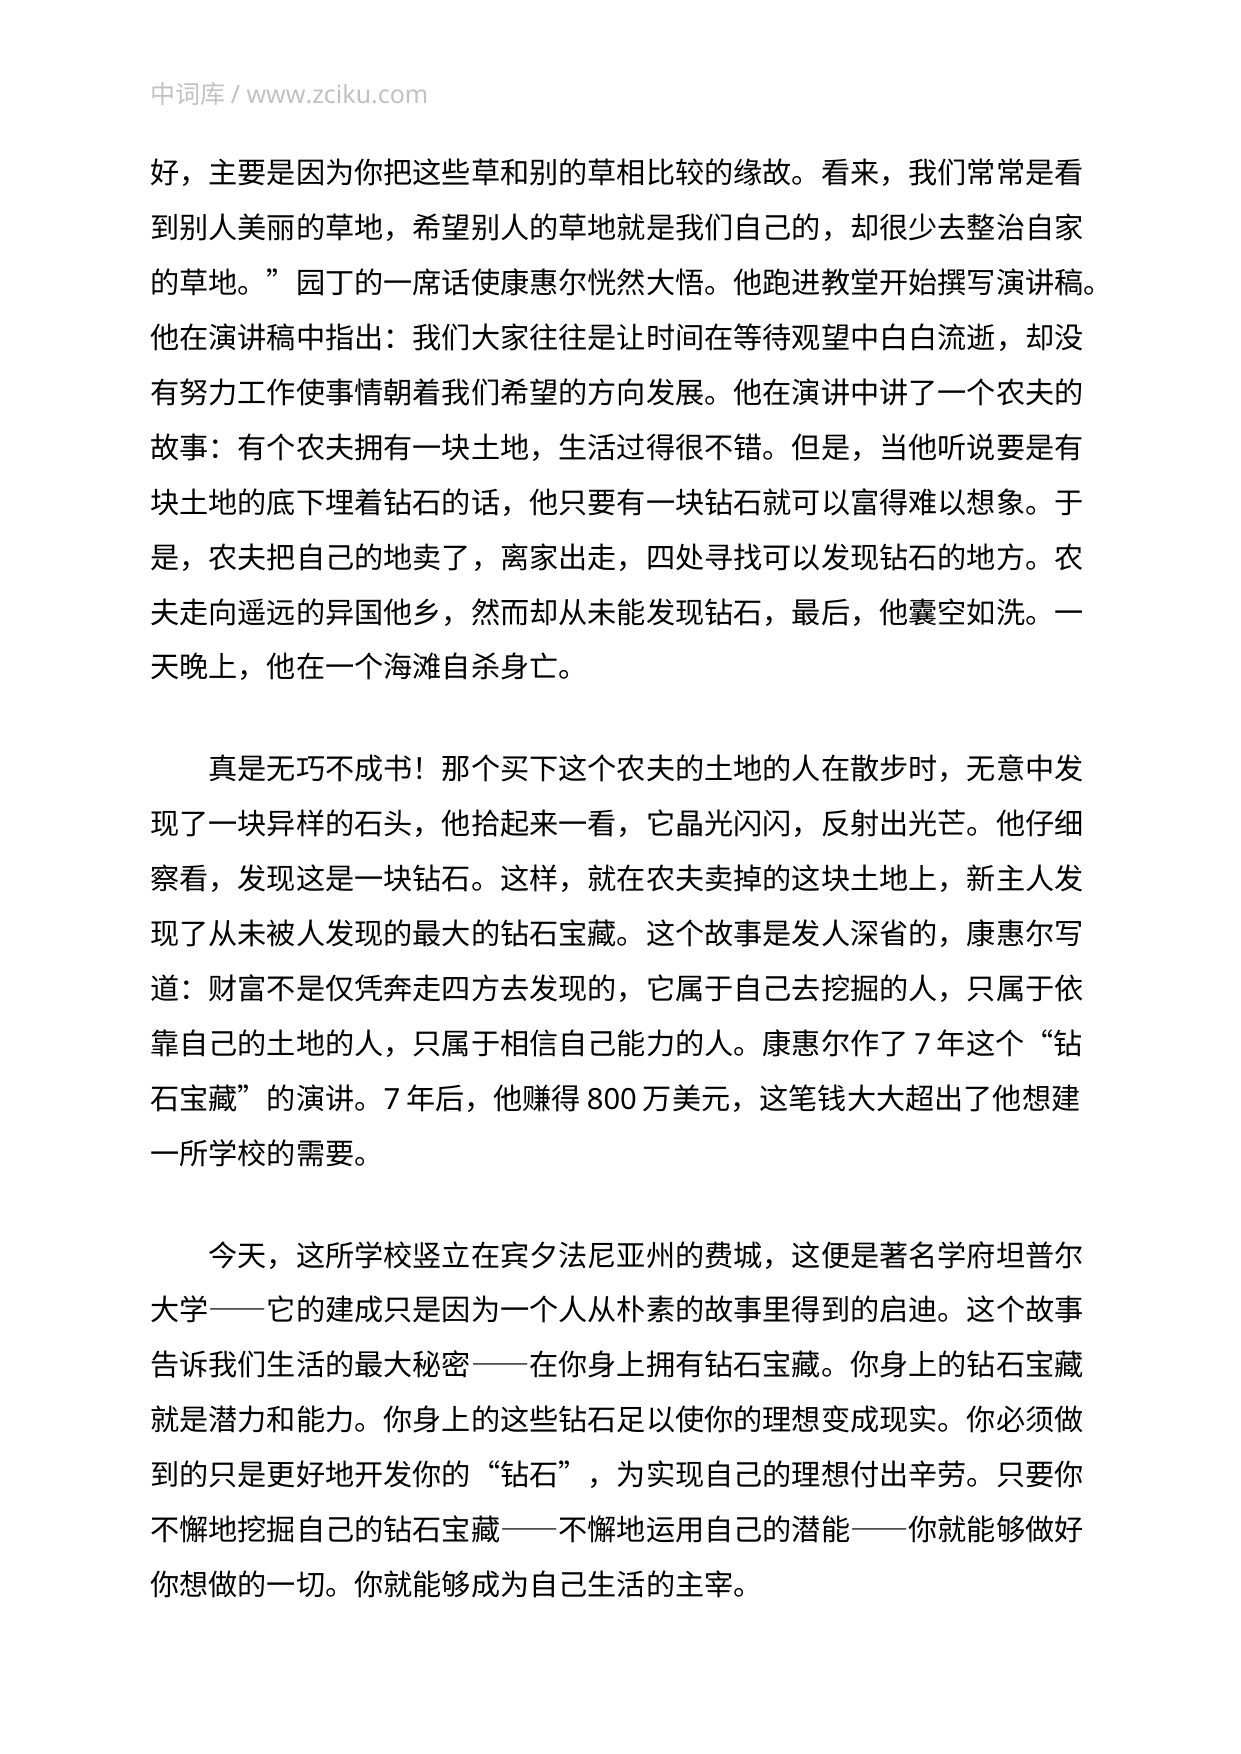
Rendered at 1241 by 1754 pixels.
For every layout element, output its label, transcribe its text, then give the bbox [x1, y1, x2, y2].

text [150, 150, 1090, 686]
text 真是无巧不成书！那个买下这个农夫的土地的人在散步时，无意中发现了一块异样的石头，他拾起来一看，它晶光闪闪，反射出光芒。他仔细察看，发现这是一块钻石。这样，就在农夫卖掉的这块土地上，新主人发现了从未被人发现的最大的钻石宝藏。这个故事是发人深省的，康惠尔写道：财富不是仅凭奔走四方去发现的，它属于自己去挖掘的人，只属于依靠自己的土地的人，只属于相信自己能力的人。康惠尔作了7年这个“钻石宝藏”的演讲。7年后，他赚得800万美元，这笔钱大大超出了他想建一所学校的需要。 [150, 746, 1090, 1173]
text 今天，这所学校竖立在宾夕法尼亚州的费城，这便是著名学府坦普尔大学——它的建成只是因为一个人从朴素的故事里得到的启迪。这个故事告诉我们生活的最大秘密——在你身上拥有钻石宝藏。你身上的钻石宝藏就是潜力和能力。你身上的这些钻石足以使你的理想变成现实。你必须做到的只是更好地开发你的“钻石”，为实现自己的理想付出辛劳。只要你不懈地挖掘自己的钻石宝藏——不懈地运用自己的潜能——你就能够做好你想做的一切。你就能够成为自己生活的主宰。 [150, 1232, 1090, 1604]
